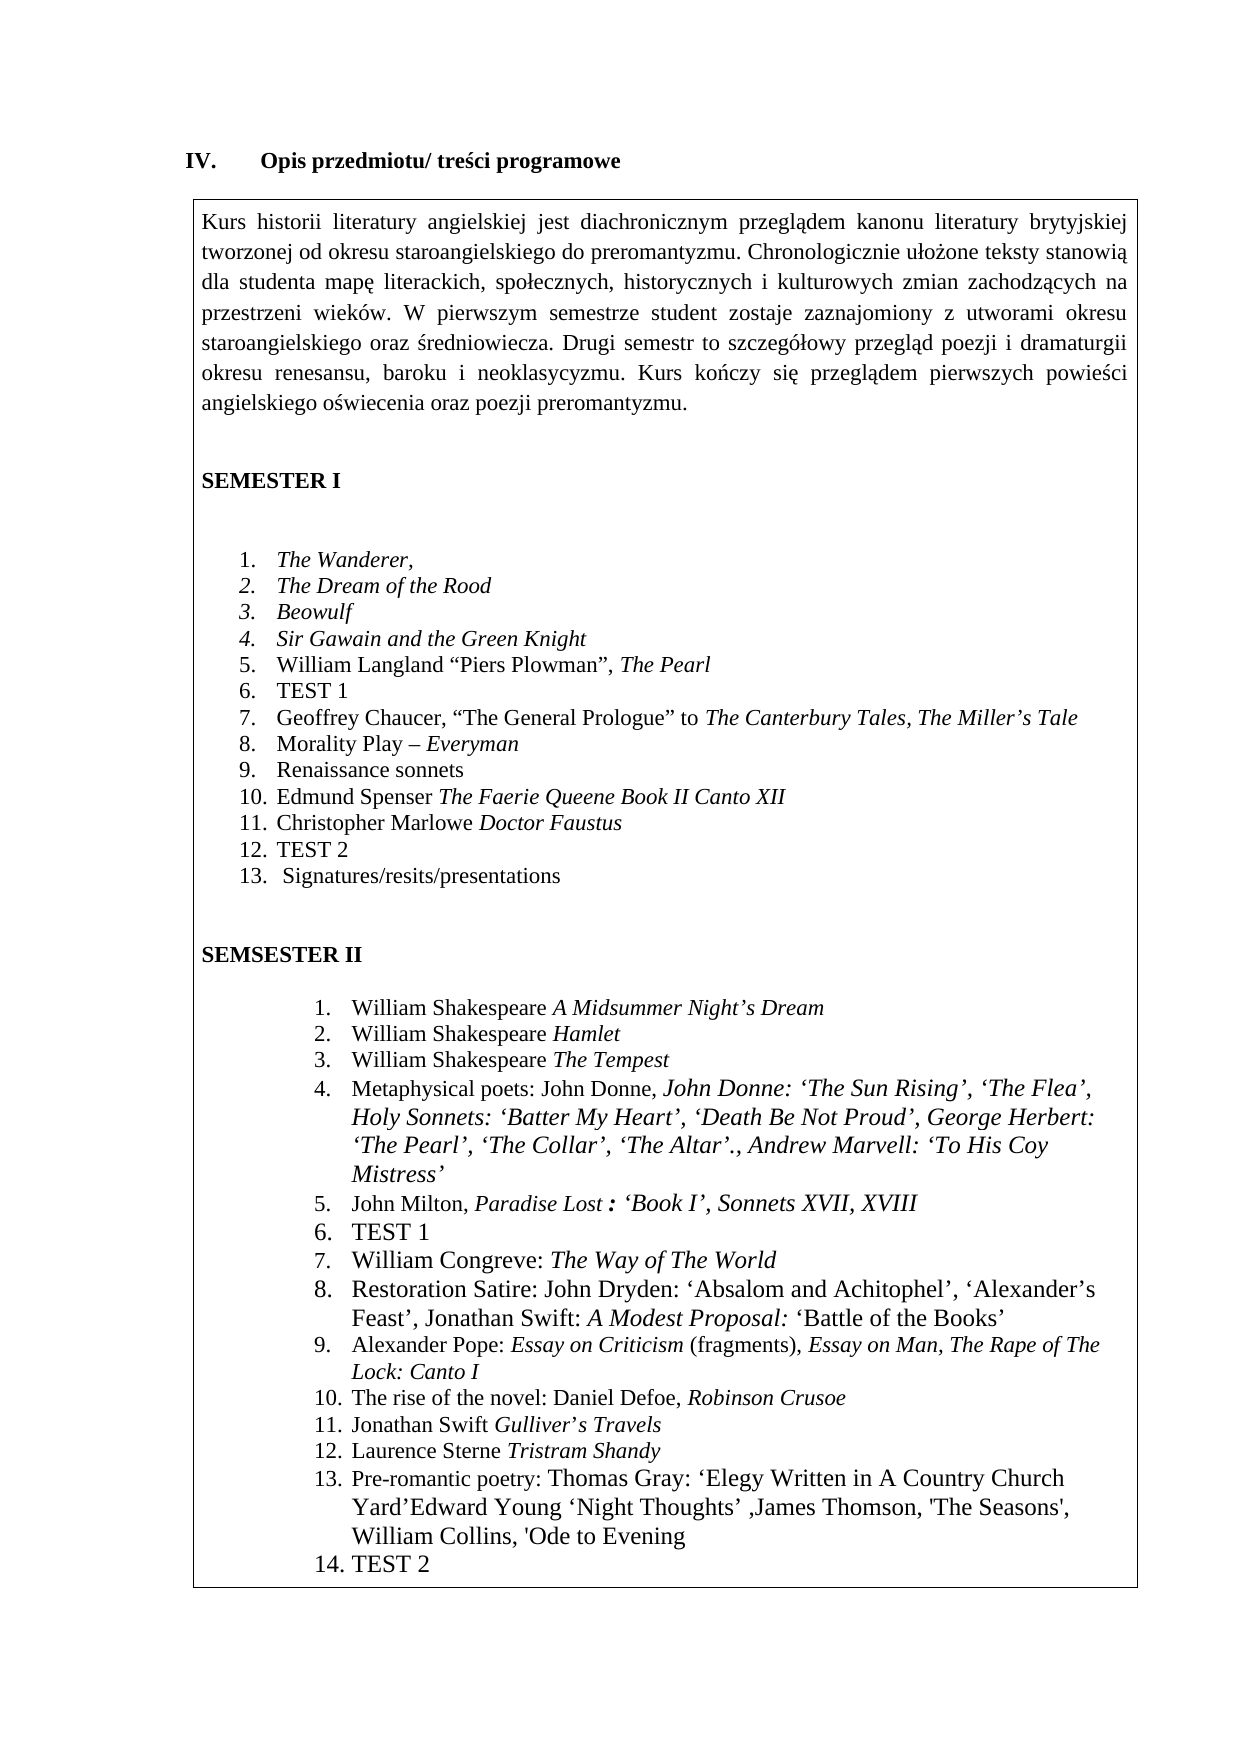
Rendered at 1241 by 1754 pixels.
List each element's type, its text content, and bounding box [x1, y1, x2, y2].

list Opis przedmiotu/ treści programowe [185, 148, 1093, 174]
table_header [194, 200, 1137, 1587]
